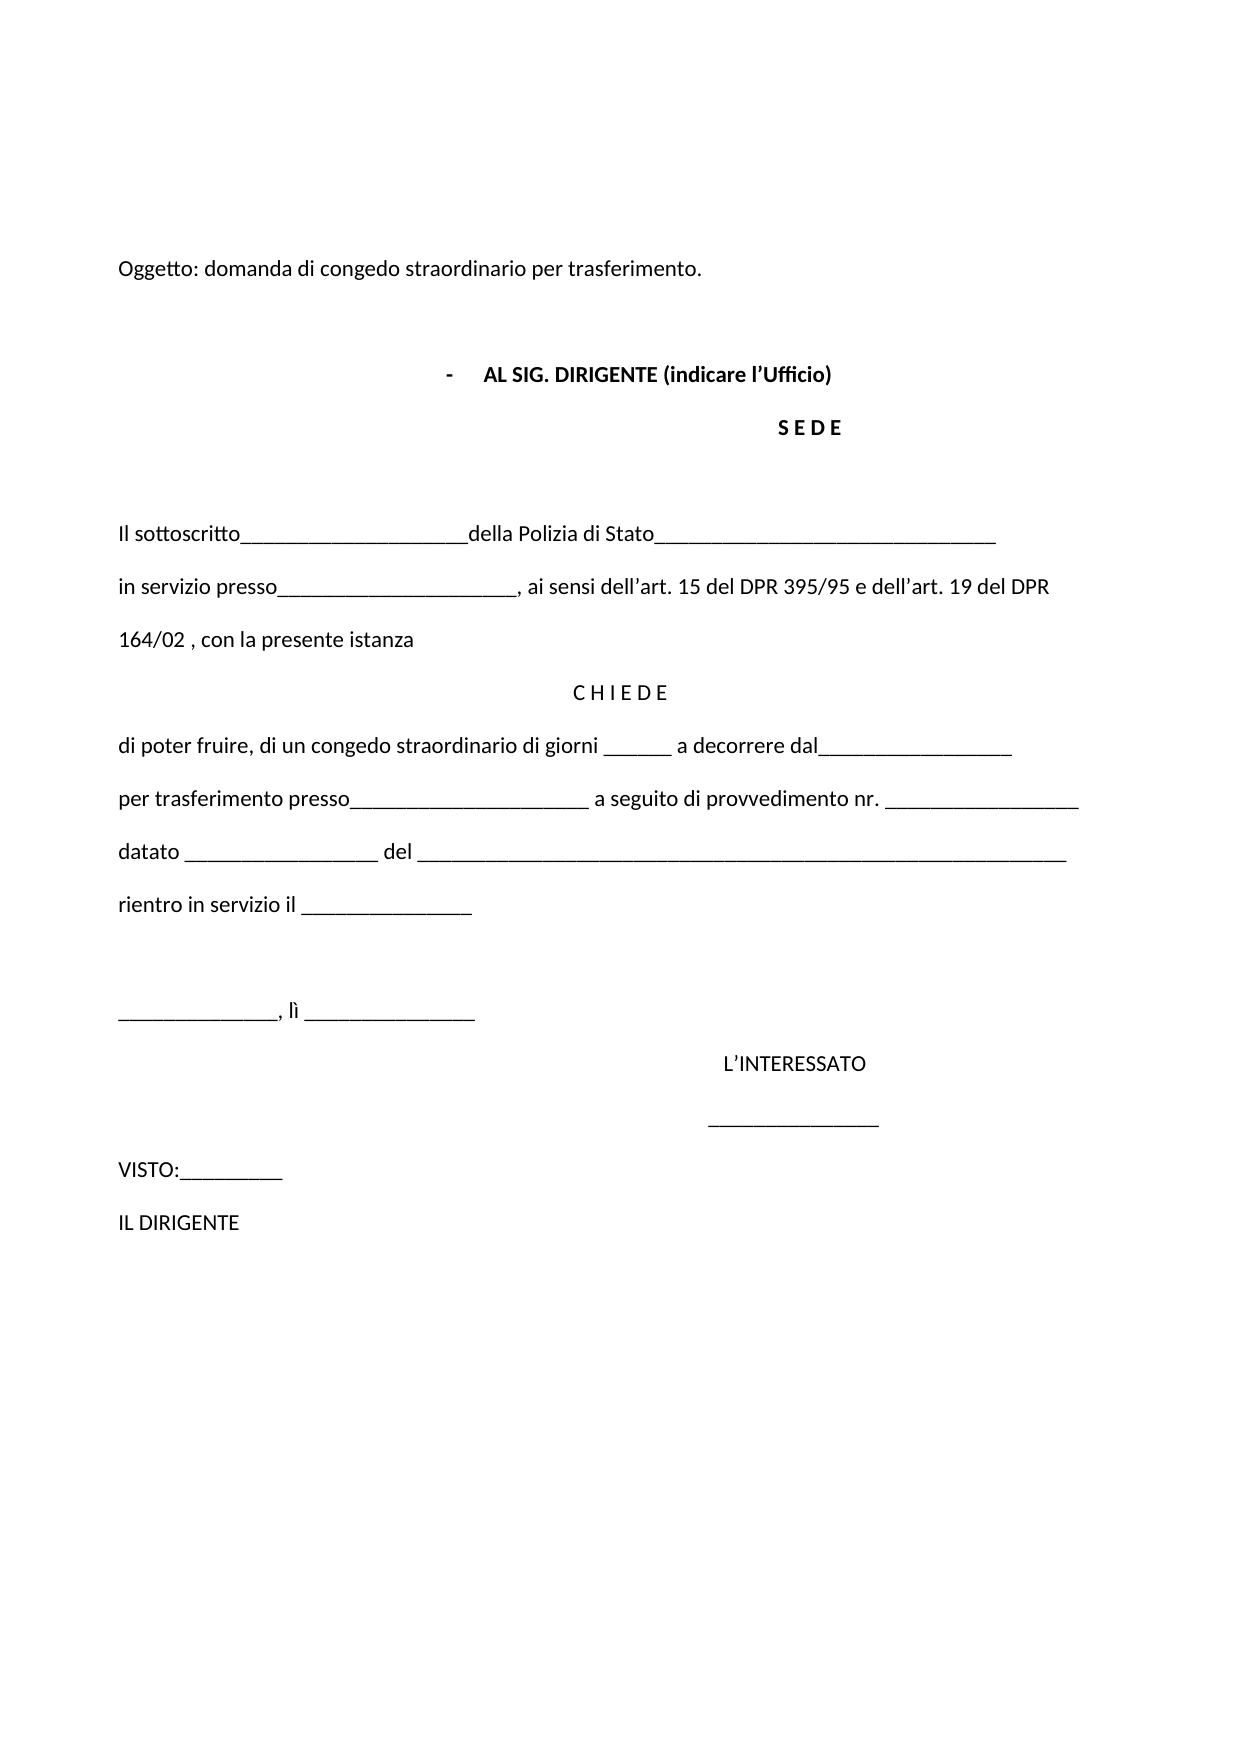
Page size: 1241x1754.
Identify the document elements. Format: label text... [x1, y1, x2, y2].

text per trasferimento presso_____________________ a seguito di provvedimento nr. _________________ [118, 784, 1122, 812]
text rientro in servizio il _______________ [118, 890, 1122, 918]
text VISTO:_________ [118, 1155, 1122, 1183]
text Il sottoscritto____________________della Polizia di Stato______________________________ [118, 519, 1122, 547]
text Oggetto: domanda di congedo straordinario per trasferimento. [118, 254, 1122, 282]
text C H I E D E [118, 678, 1122, 706]
text ______________, lì _______________ [118, 996, 1122, 1024]
text S E D E [118, 413, 1122, 441]
text _______________ [634, 1102, 1122, 1130]
text datato _________________ del _________________________________________________________ [118, 837, 1122, 865]
text 164/02 , con la presente istanza [118, 625, 1122, 653]
list AL SIG. DIRIGENTE (indicare l’Ufficio) [156, 360, 1122, 388]
text in servizio presso_____________________, ai sensi dell’art. 15 del DPR 395/95 e dell’art. 19 del DPR [118, 572, 1122, 600]
text IL DIRIGENTE [118, 1208, 1122, 1236]
text di poter fruire, di un congedo straordinario di giorni ______ a decorrere dal_________________ [118, 731, 1122, 759]
text L’INTERESSATO [634, 1049, 1122, 1077]
